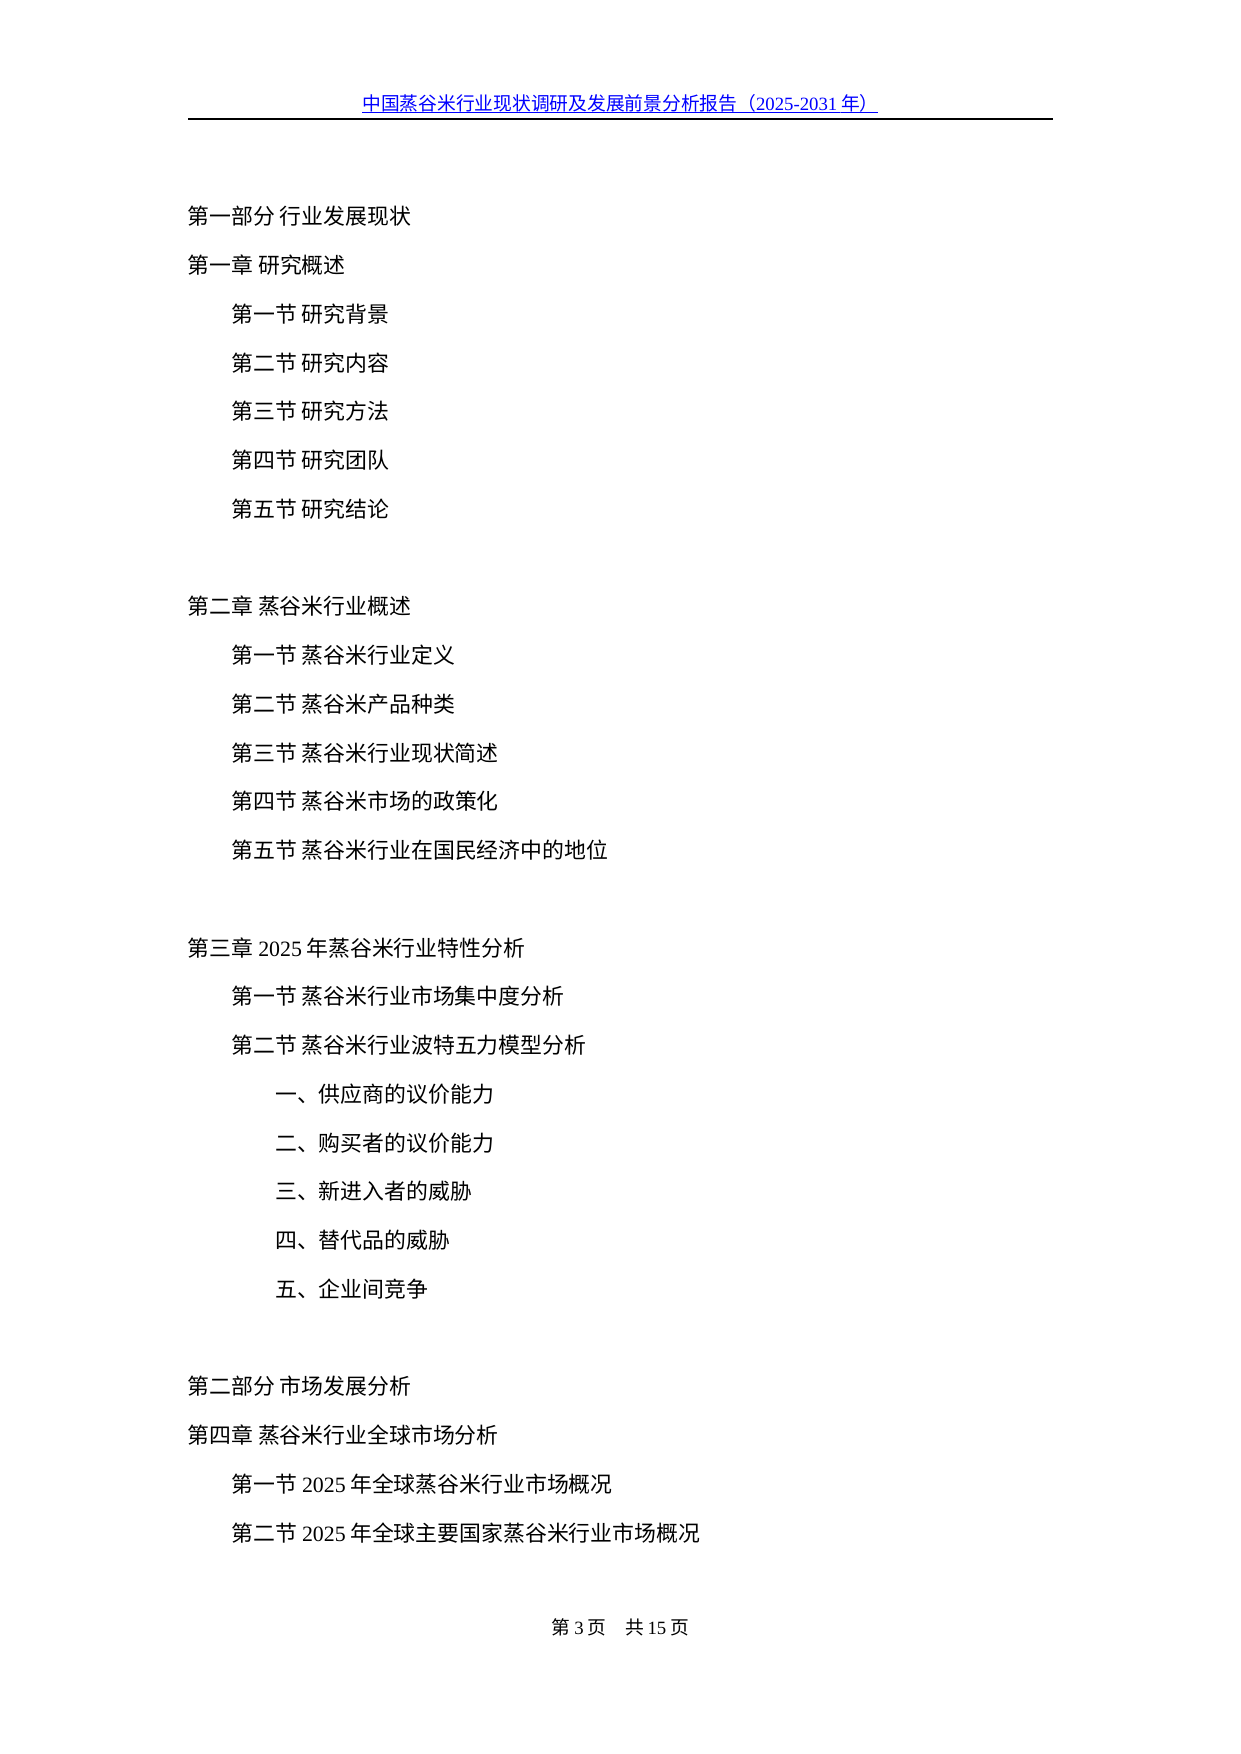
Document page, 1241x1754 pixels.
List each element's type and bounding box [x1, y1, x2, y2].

text [187, 150, 1053, 1548]
